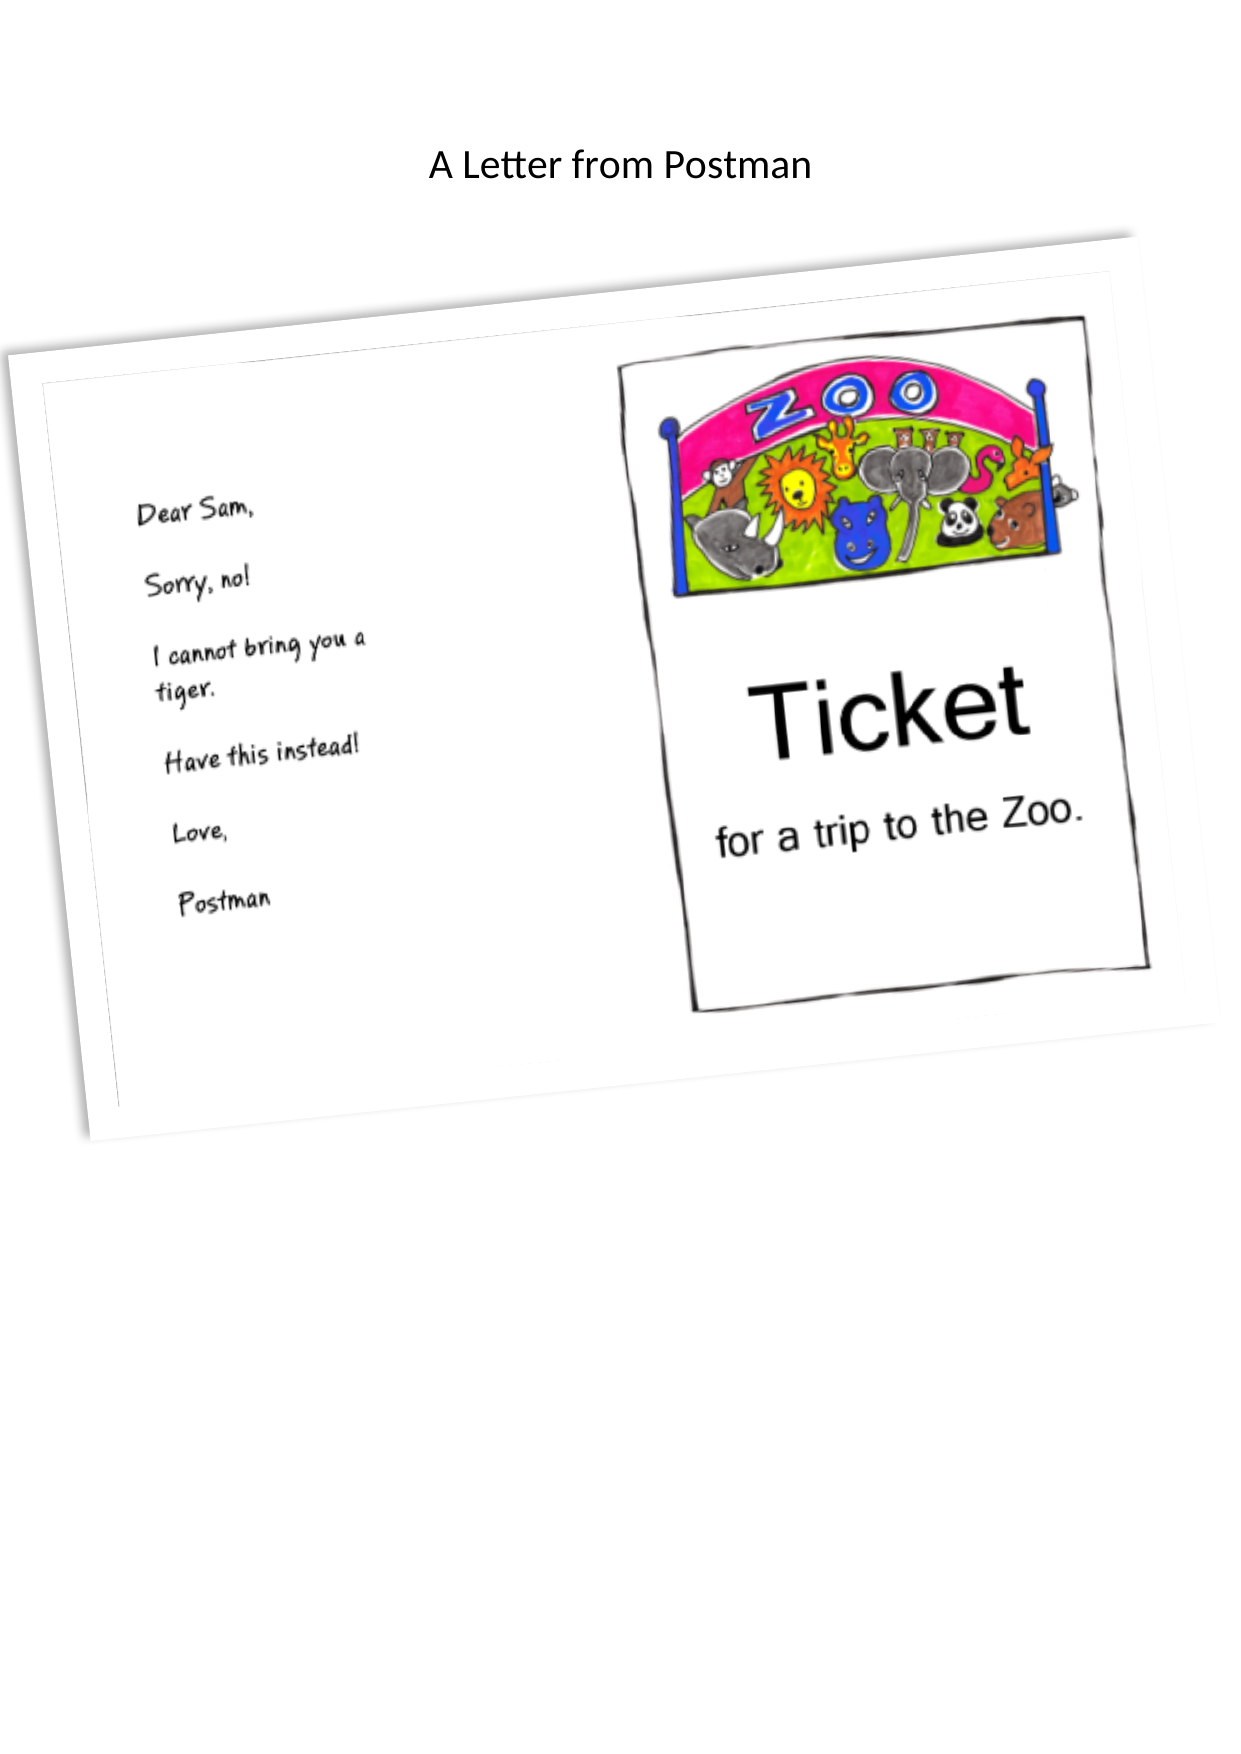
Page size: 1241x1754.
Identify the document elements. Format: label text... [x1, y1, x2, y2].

text A Letter from Postman [118, 138, 1123, 189]
picture [44, 272, 1185, 1106]
